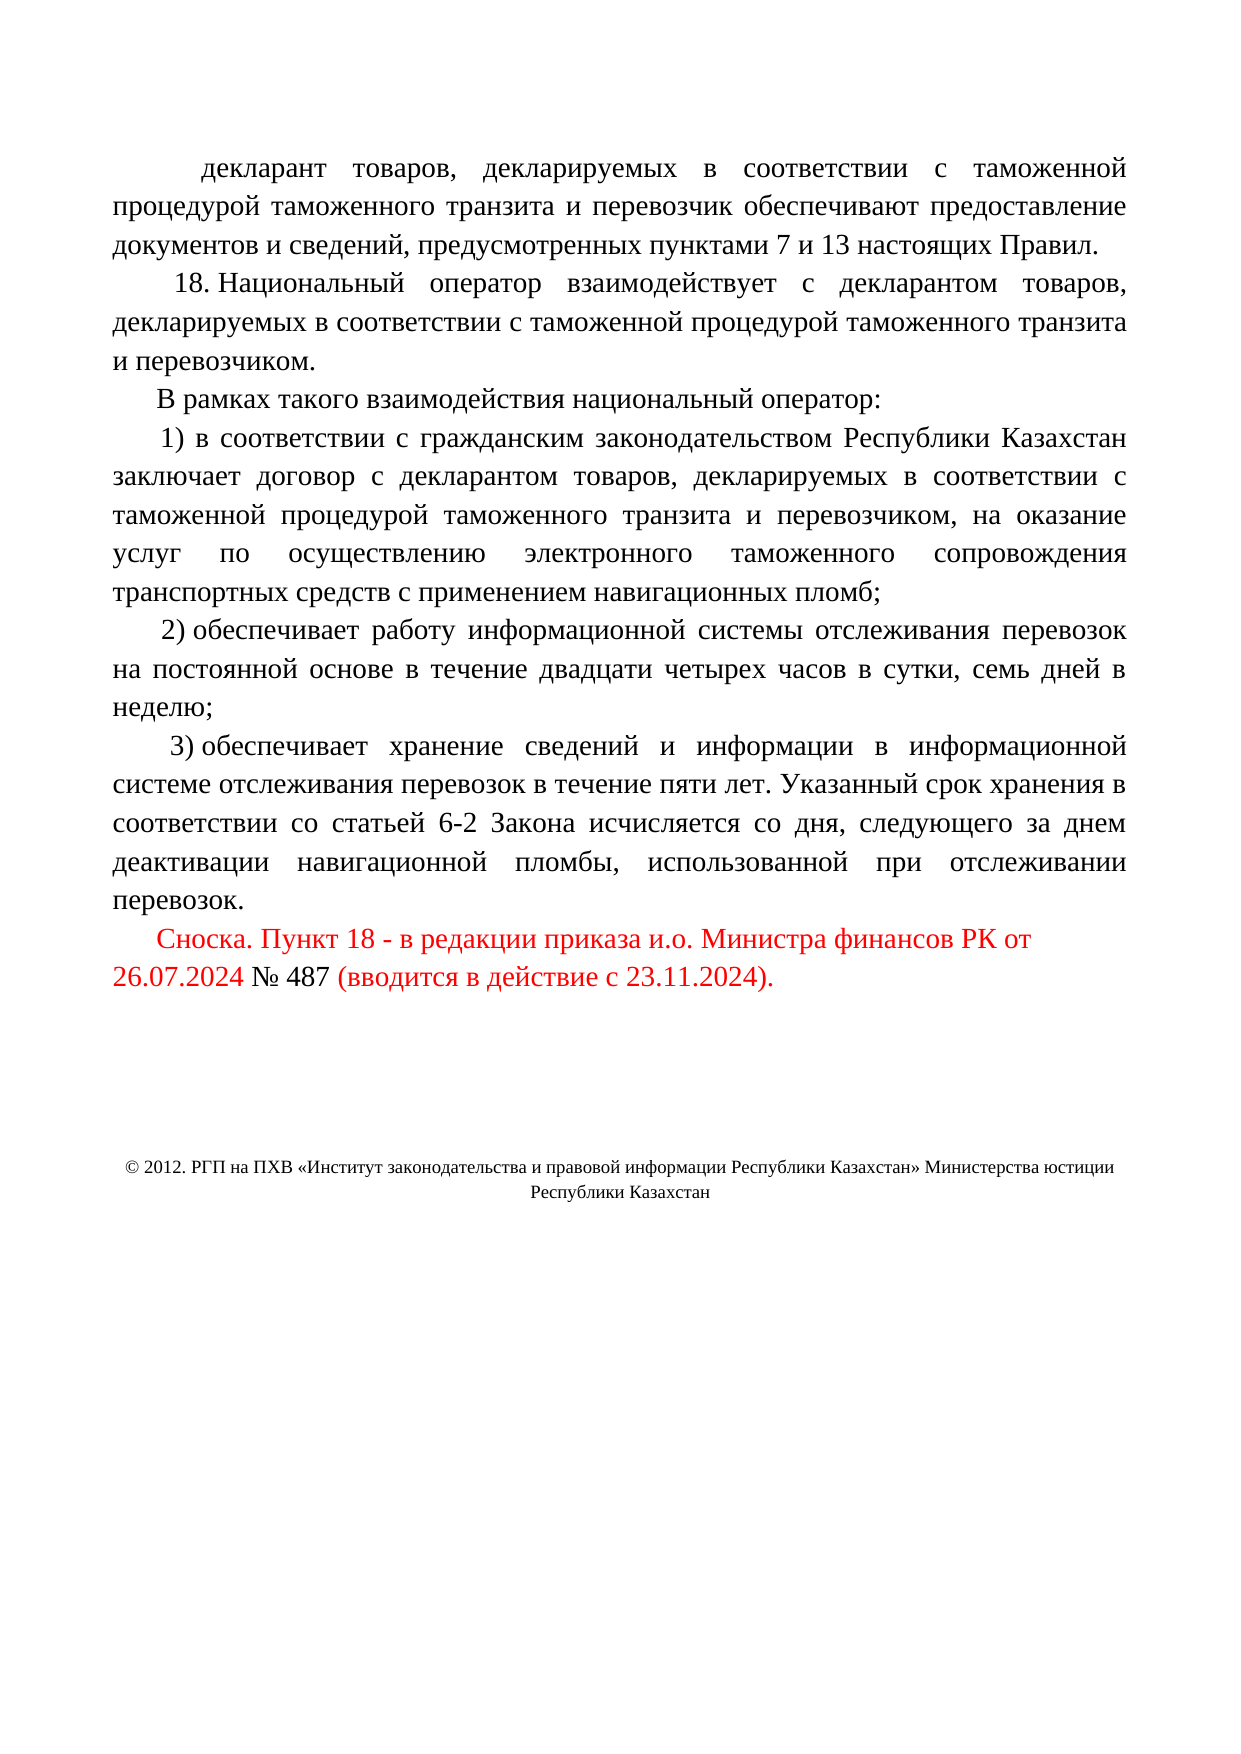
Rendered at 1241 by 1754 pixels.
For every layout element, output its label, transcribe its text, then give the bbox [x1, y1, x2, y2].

text 3) обеспечивает хранение сведений и информации в информационной системе отслеживания перевозок в течение пяти лет. Указанный срок хранения в соответствии со статьей 6-2 Закона исчисляется со дня, следующего за днем деактивации навигационной пломбы, использованной при отслеживании перевозок. [112, 728, 1128, 916]
text © 2012. РГП на ПХВ «Институт законодательства и правовой информации Республики Казахстан» Министерства юстиции Республики Казахстан [112, 1156, 1128, 1202]
text 1) в соответствии с гражданским законодательством Республики Казахстан заключает договор с декларантом товаров, декларируемых в соответствии с таможенной процедурой таможенного транзита и перевозчиком, на оказание услуг по осуществлению электронного таможенного сопровождения транспортных средств с применением навигационных пломб; [112, 420, 1128, 607]
text В рамках такого взаимодействия национальный оператор: [112, 381, 1128, 415]
text Сноска. Пункт 18 - в редакции приказа и.о. Министра финансов РК от 26.07.2024 № 487 (вводится в действие с 23.11.2024). [112, 921, 1128, 1062]
text 2) обеспечивает работу информационной системы отслеживания перевозок на постоянной основе в течение двадцати четырех часов в сутки, семь дней в неделю; [112, 612, 1128, 723]
text декларант товаров, декларируемых в соответствии с таможенной процедурой таможенного транзита и перевозчик обеспечивают предоставление документов и сведений, предусмотренных пунктами 7 и 13 настоящих Правил. [112, 150, 1128, 261]
text 18. Национальный оператор взаимодействует с декларантом товаров, декларируемых в соответствии с таможенной процедурой таможенного транзита и перевозчиком. [112, 266, 1128, 376]
